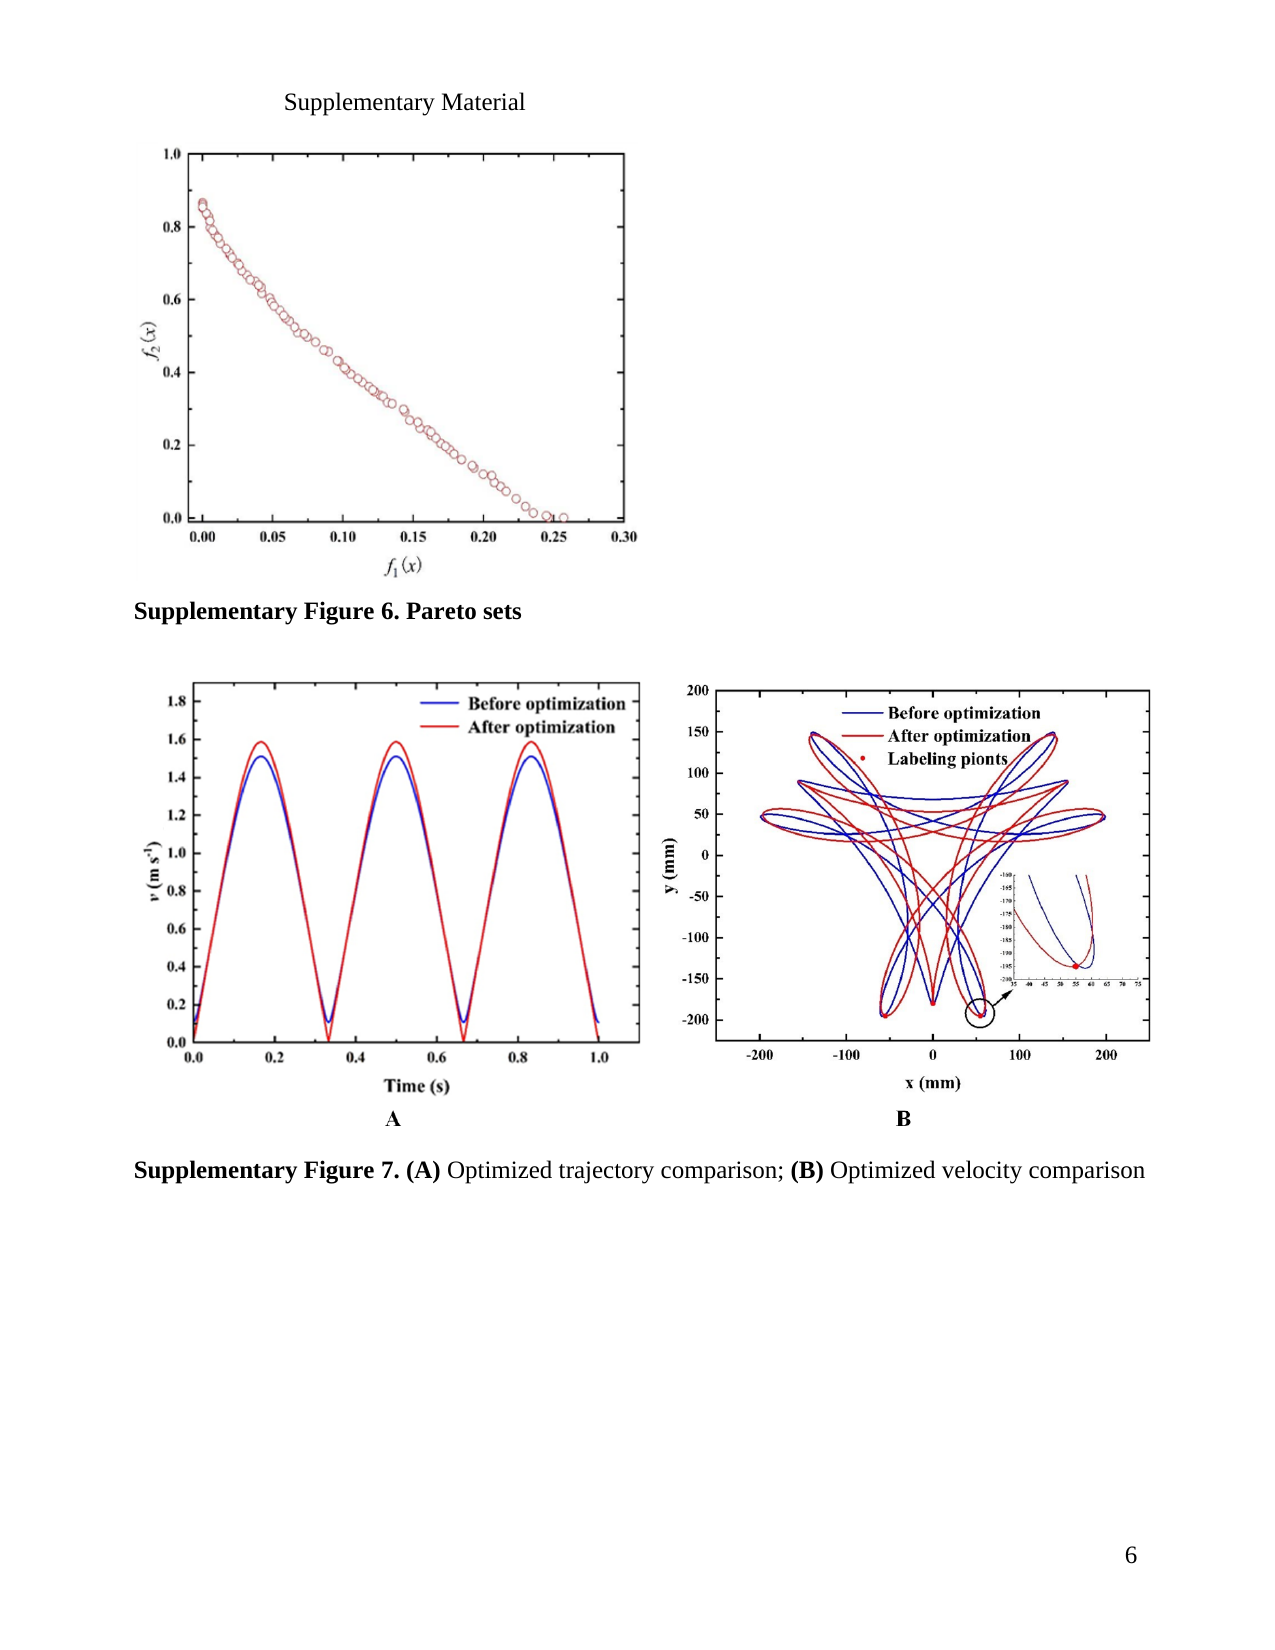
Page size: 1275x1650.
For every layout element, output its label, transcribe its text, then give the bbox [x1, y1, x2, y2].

picture [133, 141, 645, 584]
text Supplementary Figure 7. (A) Optimized trajectory comparison; (B) Optimized velocity comparison [133, 1155, 1152, 1183]
text Supplementary Figure 6. Pareto sets [133, 596, 1152, 625]
picture [133, 678, 1152, 1143]
